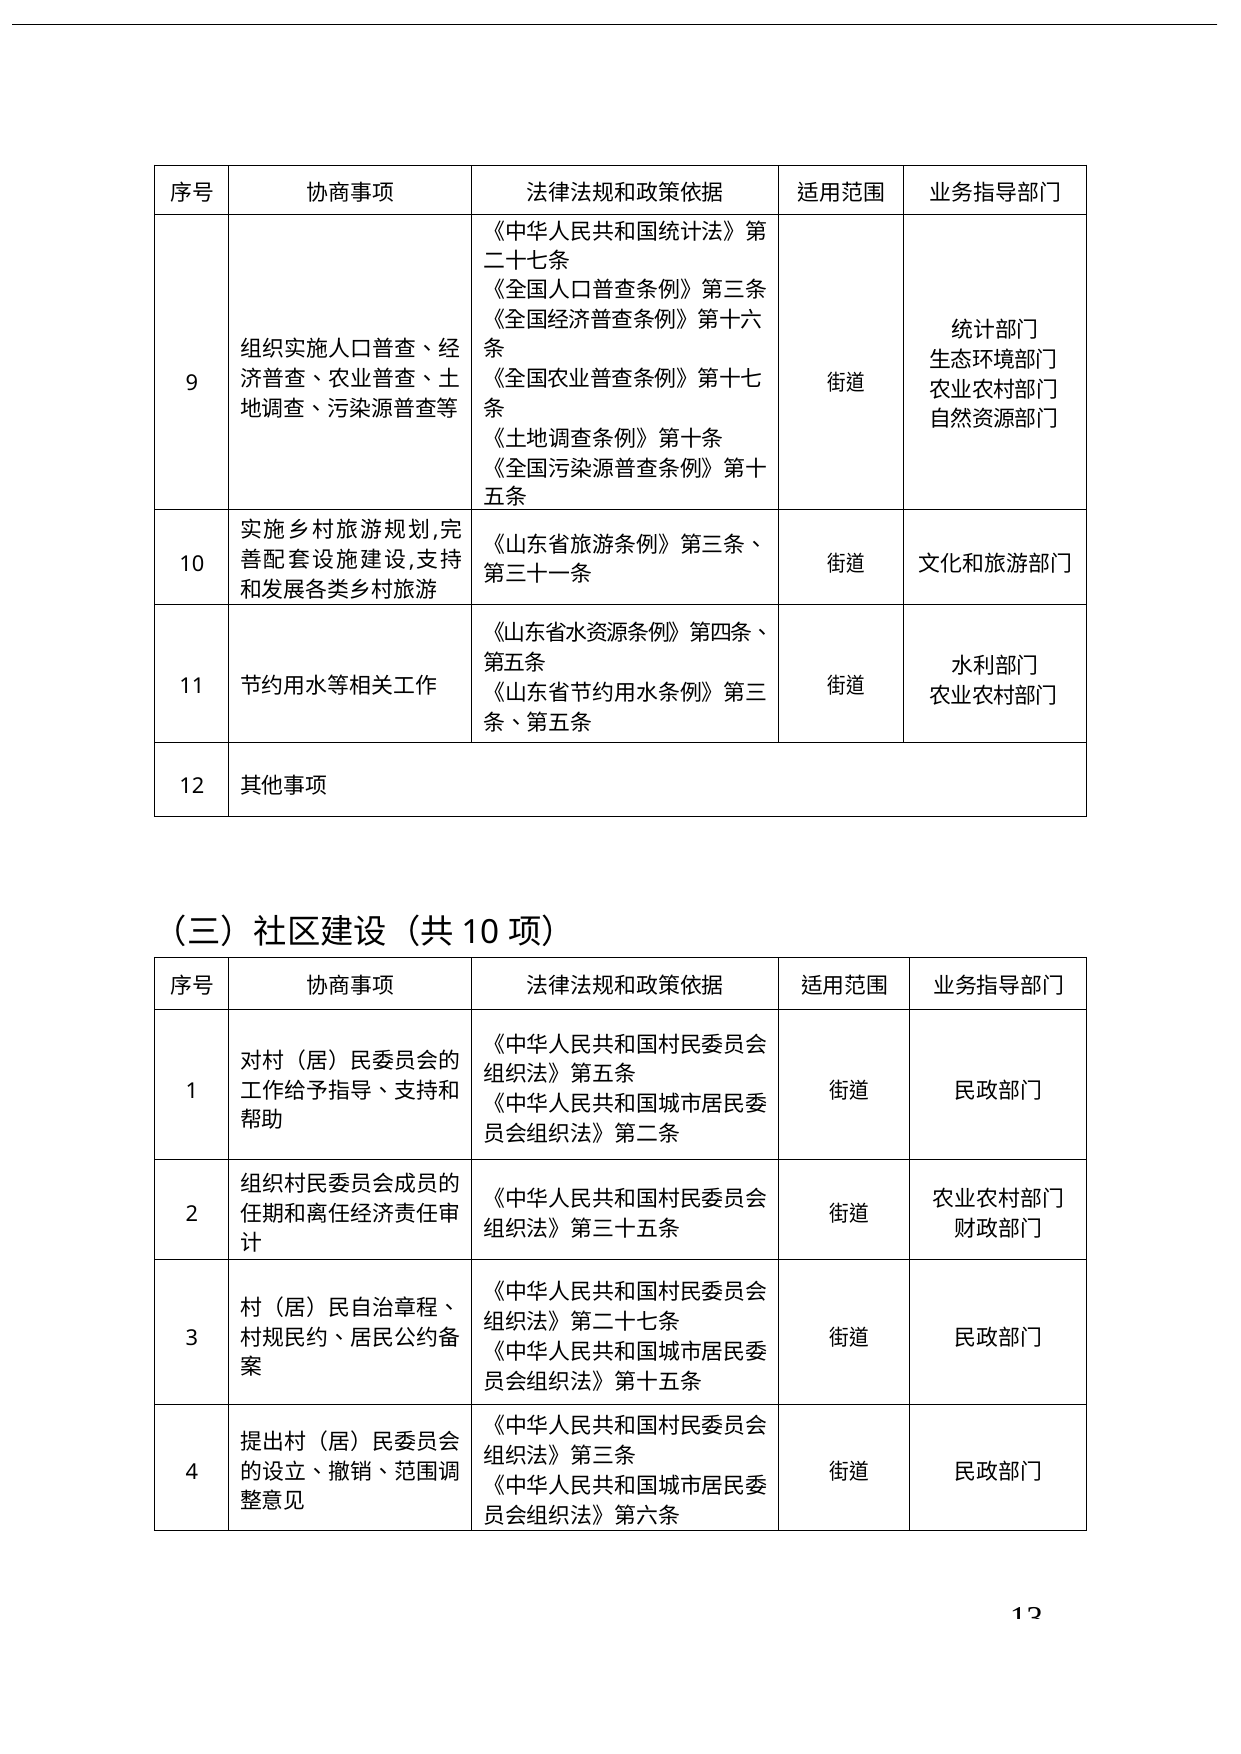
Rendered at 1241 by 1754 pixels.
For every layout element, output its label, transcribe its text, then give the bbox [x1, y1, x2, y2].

table_cell 《中华人民共和国村民委员会组织法》第五条 《中华人民共和国城市居民委员会组织法》第二条 [472, 1010, 778, 1159]
table_cell 《山东省水资源条例》第四条、第五条 《山东省节约用水条例》第三条、第五条 [472, 605, 778, 742]
table_cell 其他事项 [229, 743, 1086, 816]
table_cell 《中华人民共和国村民委员会组织法》第二十七条 《中华人民共和国城市居民委员会组织法》第十五条 [472, 1260, 778, 1404]
table_cell 村（居）民自治章程、村规民约、居民公约备案 [229, 1260, 471, 1404]
table_header 适用范围 [779, 166, 903, 214]
table_cell 节约用水等相关工作 [229, 605, 471, 742]
table_cell 《中华人民共和国村民委员会组织法》第三条 《中华人民共和国城市居民委员会组织法》第六条 [472, 1405, 778, 1530]
table_cell 统计部门 生态环境部门农业农村部门自然资源部门 [904, 215, 1086, 509]
table_header 序号 [155, 958, 228, 1009]
text （三）社区建设（共 10 项） [153, 905, 1136, 953]
table_cell 街道 [779, 510, 903, 604]
table_cell 组织实施人口普查、经济普查、农业普查、土地调查、污染源普查等 [229, 215, 471, 509]
table_cell 对村（居）民委员会的工作给予指导、支持和帮助 [229, 1010, 471, 1159]
table_cell 街道 [779, 1405, 909, 1530]
table_cell 12 [155, 743, 228, 816]
table_cell 《中华人民共和国统计法》第二十七条 《全国人口普查条例》第三条 《全国经济普查条例》第十六条 《全国农业普查条例》第十七条 《土地调查条例》第十条 《全国污染源普查条例》第十 五条 [472, 215, 778, 509]
table_cell 3 [155, 1260, 228, 1404]
table_header 适用范围 [779, 958, 909, 1009]
table_cell 提出村（居）民委员会的设立、撤销、范围调整意见 [229, 1405, 471, 1530]
table_header 协商事项 [229, 166, 471, 214]
table_cell 《中华人民共和国村民委员会组织法》第三十五条 [472, 1160, 778, 1259]
table_cell 10 [155, 510, 228, 604]
table_cell 2 [155, 1160, 228, 1259]
table_cell 民政部门 [910, 1405, 1086, 1530]
table_cell 4 [155, 1405, 228, 1530]
table_header 法律法规和政策依据 [472, 958, 778, 1009]
table_cell 民政部门 [910, 1260, 1086, 1404]
table_cell 街道 [779, 1160, 909, 1259]
table_header 序号 [155, 166, 228, 214]
table_cell 街道 [779, 1010, 909, 1159]
table_header 法律法规和政策依据 [472, 166, 778, 214]
table_header 业务指导部门 [910, 958, 1086, 1009]
table_cell 街道 [779, 1260, 909, 1404]
table_cell 9 [155, 215, 228, 509]
table_cell 街道 [779, 215, 903, 509]
table_header 协商事项 [229, 958, 471, 1009]
table_cell 街道 [779, 605, 903, 742]
table_cell 文化和旅游部门 [904, 510, 1086, 604]
table_cell 农业农村部门财政部门 [910, 1160, 1086, 1259]
table_header 业务指导部门 [904, 166, 1086, 214]
table_cell 水利部门 农业农村部门 [904, 605, 1086, 742]
table_cell 《山东省旅游条例》第三条、第三十一条 [472, 510, 778, 604]
table_cell 11 [155, 605, 228, 742]
table_cell 组织村民委员会成员的任期和离任经济责任审计 [229, 1160, 471, 1259]
table_cell 实施乡村旅游规划,完善配套设施建设,支持和发展各类乡村旅游 [229, 510, 471, 604]
table_cell 民政部门 [910, 1010, 1086, 1159]
table_cell 1 [155, 1010, 228, 1159]
